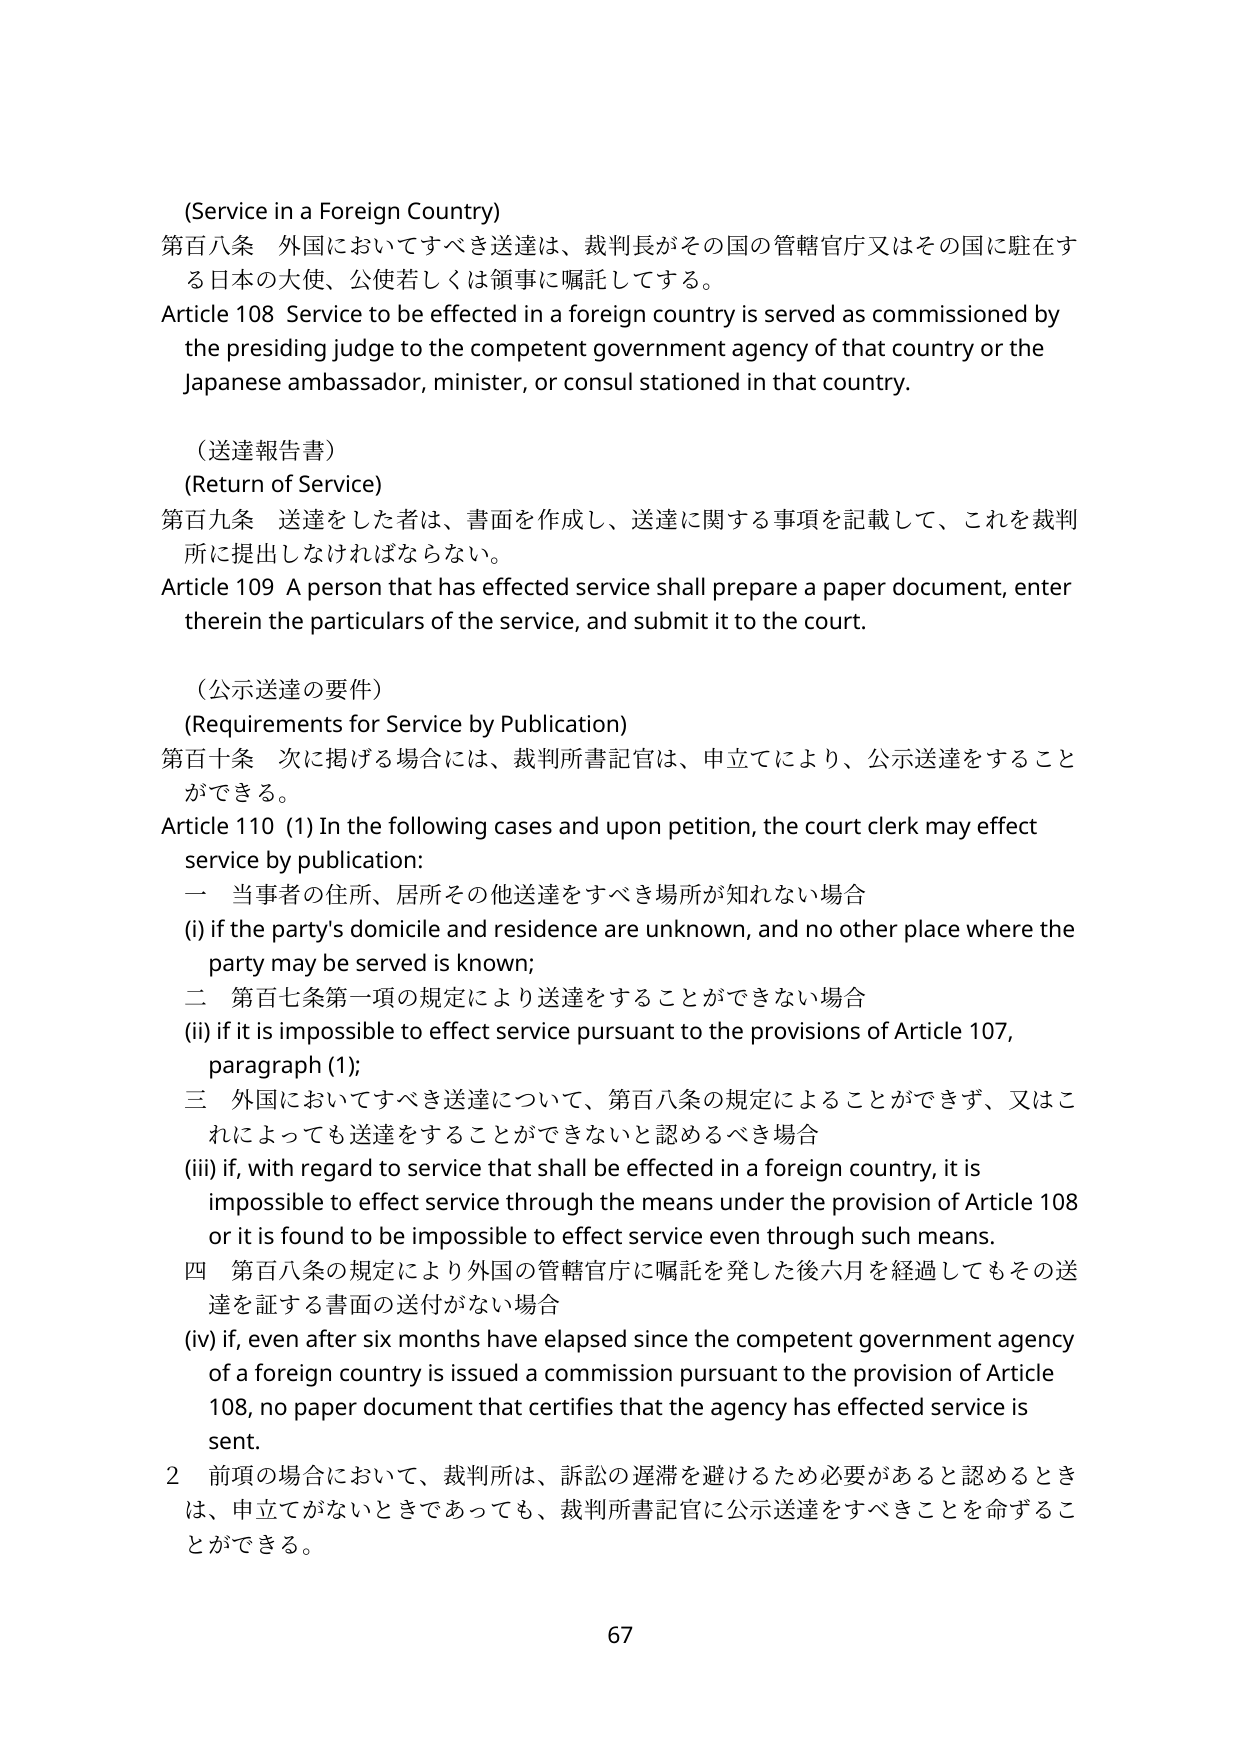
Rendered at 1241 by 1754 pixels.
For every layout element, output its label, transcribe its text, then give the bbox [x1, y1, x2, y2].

text (Return of Service) [184, 467, 1079, 501]
text （送達報告書） [184, 433, 1079, 467]
text 四 第百八条の規定により外国の管轄官庁に嘱託を発した後六月を経過してもその送達を証する書面の送付がない場合 [184, 1253, 1079, 1321]
text (iii) if, with regard to service that shall be effected in a foreign country, it is impossible to effect service through the means under the provision of Article 108 or it is found to be impossible to effect service even through such means. [184, 1150, 1079, 1253]
text (Requirements for Service by Publication) [184, 706, 1079, 740]
text 三 外国においてすべき送達について、第百八条の規定によることができず、又はこれによっても送達をすることができないと認めるべき場合 [184, 1082, 1079, 1150]
text (ii) if it is impossible to effect service pursuant to the provisions of Article 107, paragraph (1); [184, 1014, 1079, 1082]
text Article 109 A person that has effected service shall prepare a paper document, enter therein the particulars of the service, and submit it to the court. [161, 569, 1079, 638]
text Article 110 (1) In the following cases and upon petition, the court clerk may effect service by publication: [161, 809, 1079, 877]
text 一 当事者の住所、居所その他送達をすべき場所が知れない場合 [184, 877, 1079, 911]
text (Service in a Foreign Country) [184, 194, 1079, 228]
text 第百十条 次に掲げる場合には、裁判所書記官は、申立てにより、公示送達をすることができる。 [161, 740, 1079, 809]
text 第百八条 外国においてすべき送達は、裁判長がその国の管轄官庁又はその国に駐在する日本の大使、公使若しくは領事に嘱託してする。 [161, 228, 1079, 296]
text 第百九条 送達をした者は、書面を作成し、送達に関する事項を記載して、これを裁判所に提出しなければならない。 [161, 501, 1079, 569]
text 二 第百七条第一項の規定により送達をすることができない場合 [184, 979, 1079, 1014]
text Article 108 Service to be effected in a foreign country is served as commissioned by the presiding judge to the competent government agency of that country or the Japanese ambassador, minister, or consul stationed in that country. [161, 296, 1079, 399]
text （公示送達の要件） [184, 672, 1079, 706]
text (iv) if, even after six months have elapsed since the competent government agency of a foreign country is issued a commission pursuant to the provision of Article 108, no paper document that certifies that the agency has effected service is sent. [184, 1321, 1079, 1458]
text ２ 前項の場合において、裁判所は、訴訟の遅滞を避けるため必要があると認めるときは、申立てがないときであっても、裁判所書記官に公示送達をすべきことを命ずることができる。 [161, 1458, 1079, 1560]
text (i) if the party's domicile and residence are unknown, and no other place where the party may be served is known; [184, 911, 1079, 979]
